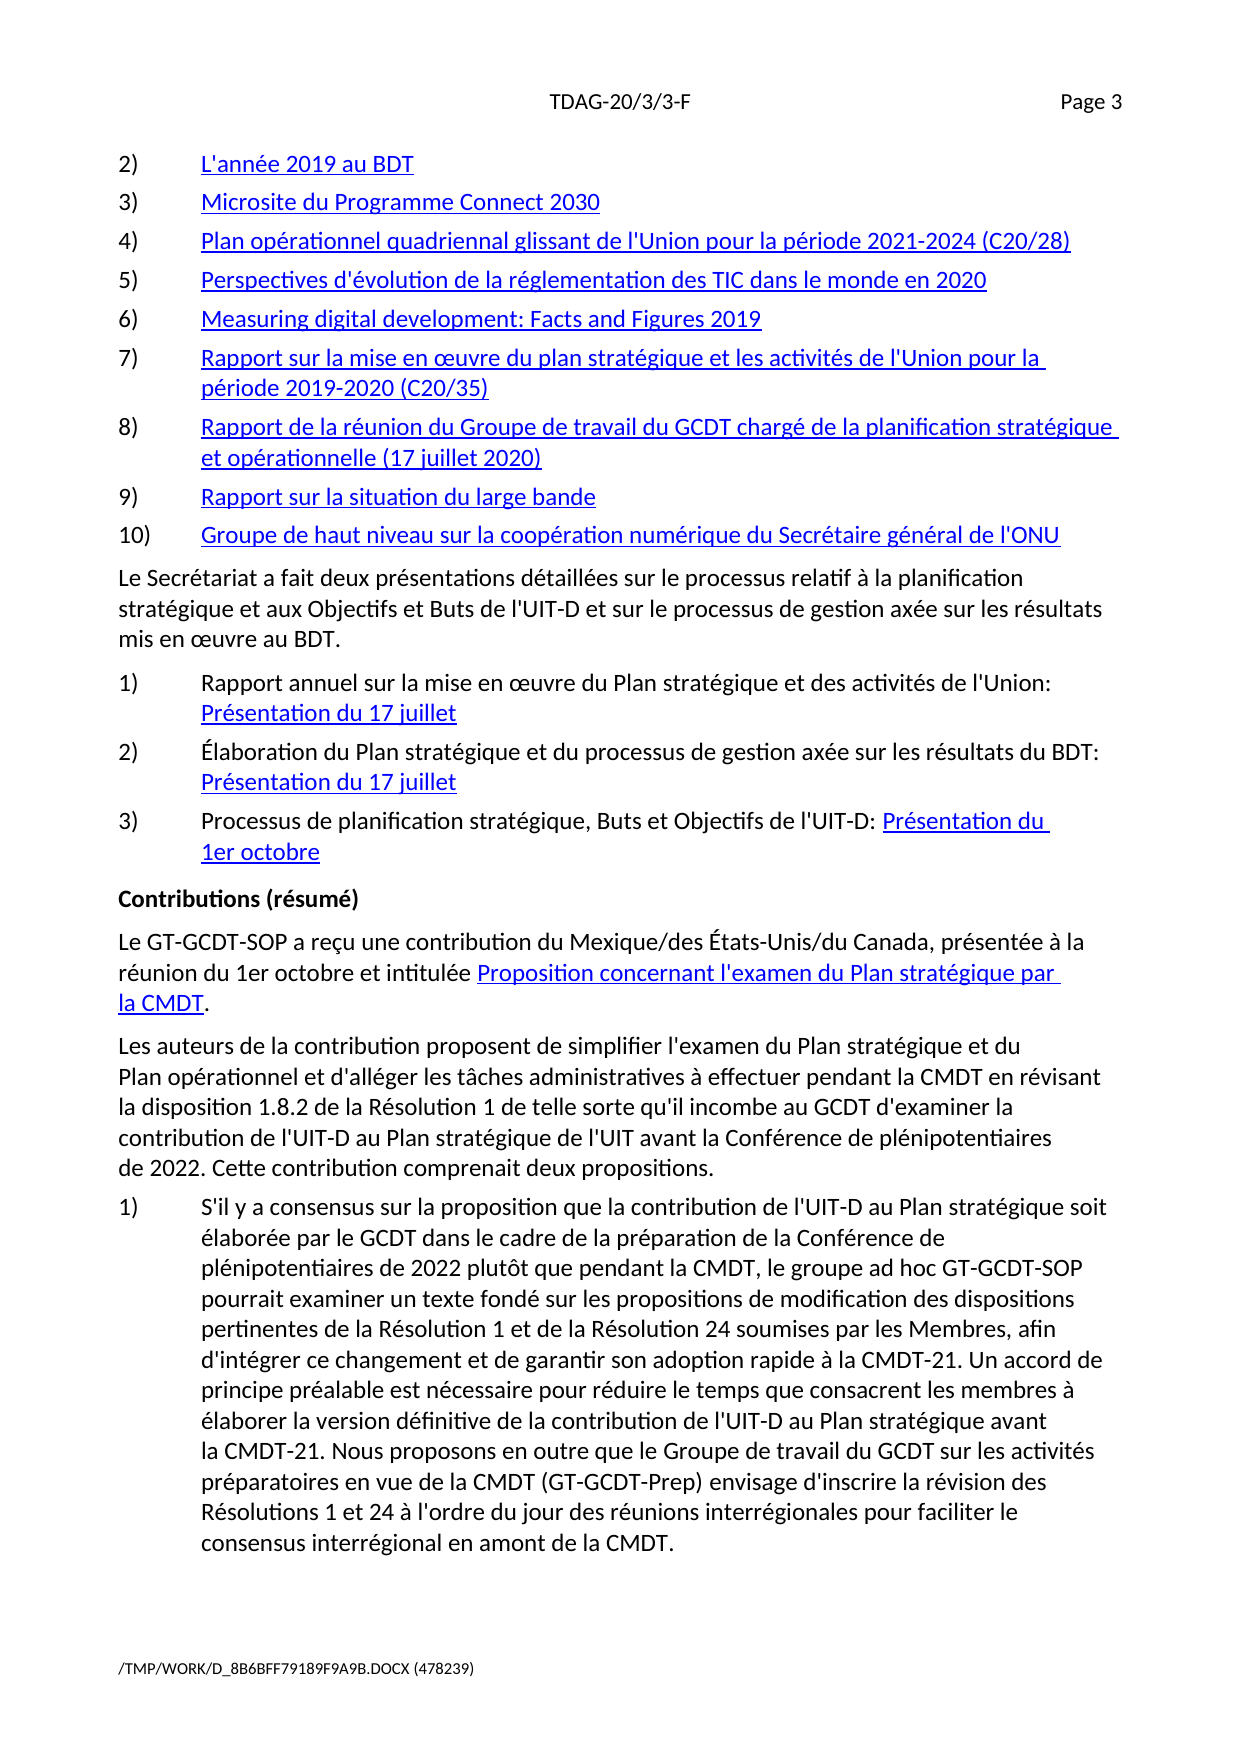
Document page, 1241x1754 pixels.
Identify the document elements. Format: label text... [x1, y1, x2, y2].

text 4) Plan opérationnel quadriennal glissant de l'Union pour la période 2021-2024 (C20/28) [118, 225, 1122, 256]
text Le GT-GCDT-SOP a reçu une contribution du Mexique/des États-Unis/du Canada, présentée à la réunion du 1er octobre et intitulée Proposition concernant l'examen du Plan stratégique par la CMDT. [118, 926, 1122, 1018]
text 1) Rapport annuel sur la mise en œuvre du Plan stratégique et des activités de l'Union: Présentation du 17 juillet [118, 667, 1122, 728]
subtitle Contributions (résumé) [118, 883, 1122, 914]
text 7) (C20/35) [118, 342, 1122, 403]
text 10) Groupe de haut niveau sur la coopération numérique du Secrétaire général de l'ONU [118, 519, 1122, 550]
text 3) Processus de planification stratégique, Buts et Objectifs de l'UIT-D: Présentation du 1er octobre [118, 805, 1122, 866]
text 6) Measuring digital development: Facts and Figures 2019 [118, 303, 1122, 334]
text 2) L'année 2019 au BDT [118, 148, 1122, 178]
text 1) S'il y a consensus sur la proposition que la contribution de l'UIT-D au Plan stratégique soit élaborée par le GCDT dans le cadre de la préparation de la Conférence de plénipotentiaires de 2022 plutôt que pendant la CMDT, le groupe ad hoc GT-GCDT-SOP pourrait examiner un texte fondé sur les propositions de modification des dispositions pertinentes de la Résolution 1 et de la Résolution 24 soumises par les Membres, afin d'intégrer ce changement et de garantir son adoption rapide à la CMDT-21. Un accord de principe préalable est nécessaire pour réduire le temps que consacrent les membres à élaborer la version définitive de la contribution de l'UIT-D au Plan stratégique avant la CMDT-21. Nous proposons en outre que le Groupe de travail du GCDT sur les activités préparatoires en vue de la CMDT (GT-GCDT-Prep) envisage d'inscrire la révision des Résolutions 1 et 24 à l'ordre du jour des réunions interrégionales pour faciliter le consensus interrégional en amont de la CMDT. [118, 1191, 1122, 1557]
text 8) Rapport de la réunion du Groupe de travail du GCDT chargé de la planification stratégique et opérationnelle (17 juillet 2020) [118, 411, 1122, 472]
text 5) Perspectives d'évolution de la réglementation des TIC dans le monde en 2020 [118, 264, 1122, 295]
text 3) Microsite du Programme Connect 2030 [118, 187, 1122, 217]
text Le Secrétariat a fait deux présentations détaillées sur le processus relatif à la planification stratégique et aux Objectifs et Buts de l'UIT-D et sur le processus de gestion axée sur les résultats mis en œuvre au BDT. [118, 563, 1122, 654]
text Les auteurs de la contribution proposent de simplifier l'examen du Plan stratégique et du Plan opérationnel et d'alléger les tâches administratives à effectuer pendant la CMDT en révisant la disposition 1.8.2 de la Résolution 1 de telle sorte qu'il incombe au GCDT d'examiner la contribution de l'UIT-D au Plan stratégique de l'UIT avant la Conférence de plénipotentiaires de 2022. Cette contribution comprenait deux propositions. [118, 1030, 1122, 1183]
text 2) Élaboration du Plan stratégique et du processus de gestion axée sur les résultats du BDT: Présentation du 17 juillet [118, 736, 1122, 797]
text 9) Rapport sur la situation du large bande [118, 481, 1122, 511]
